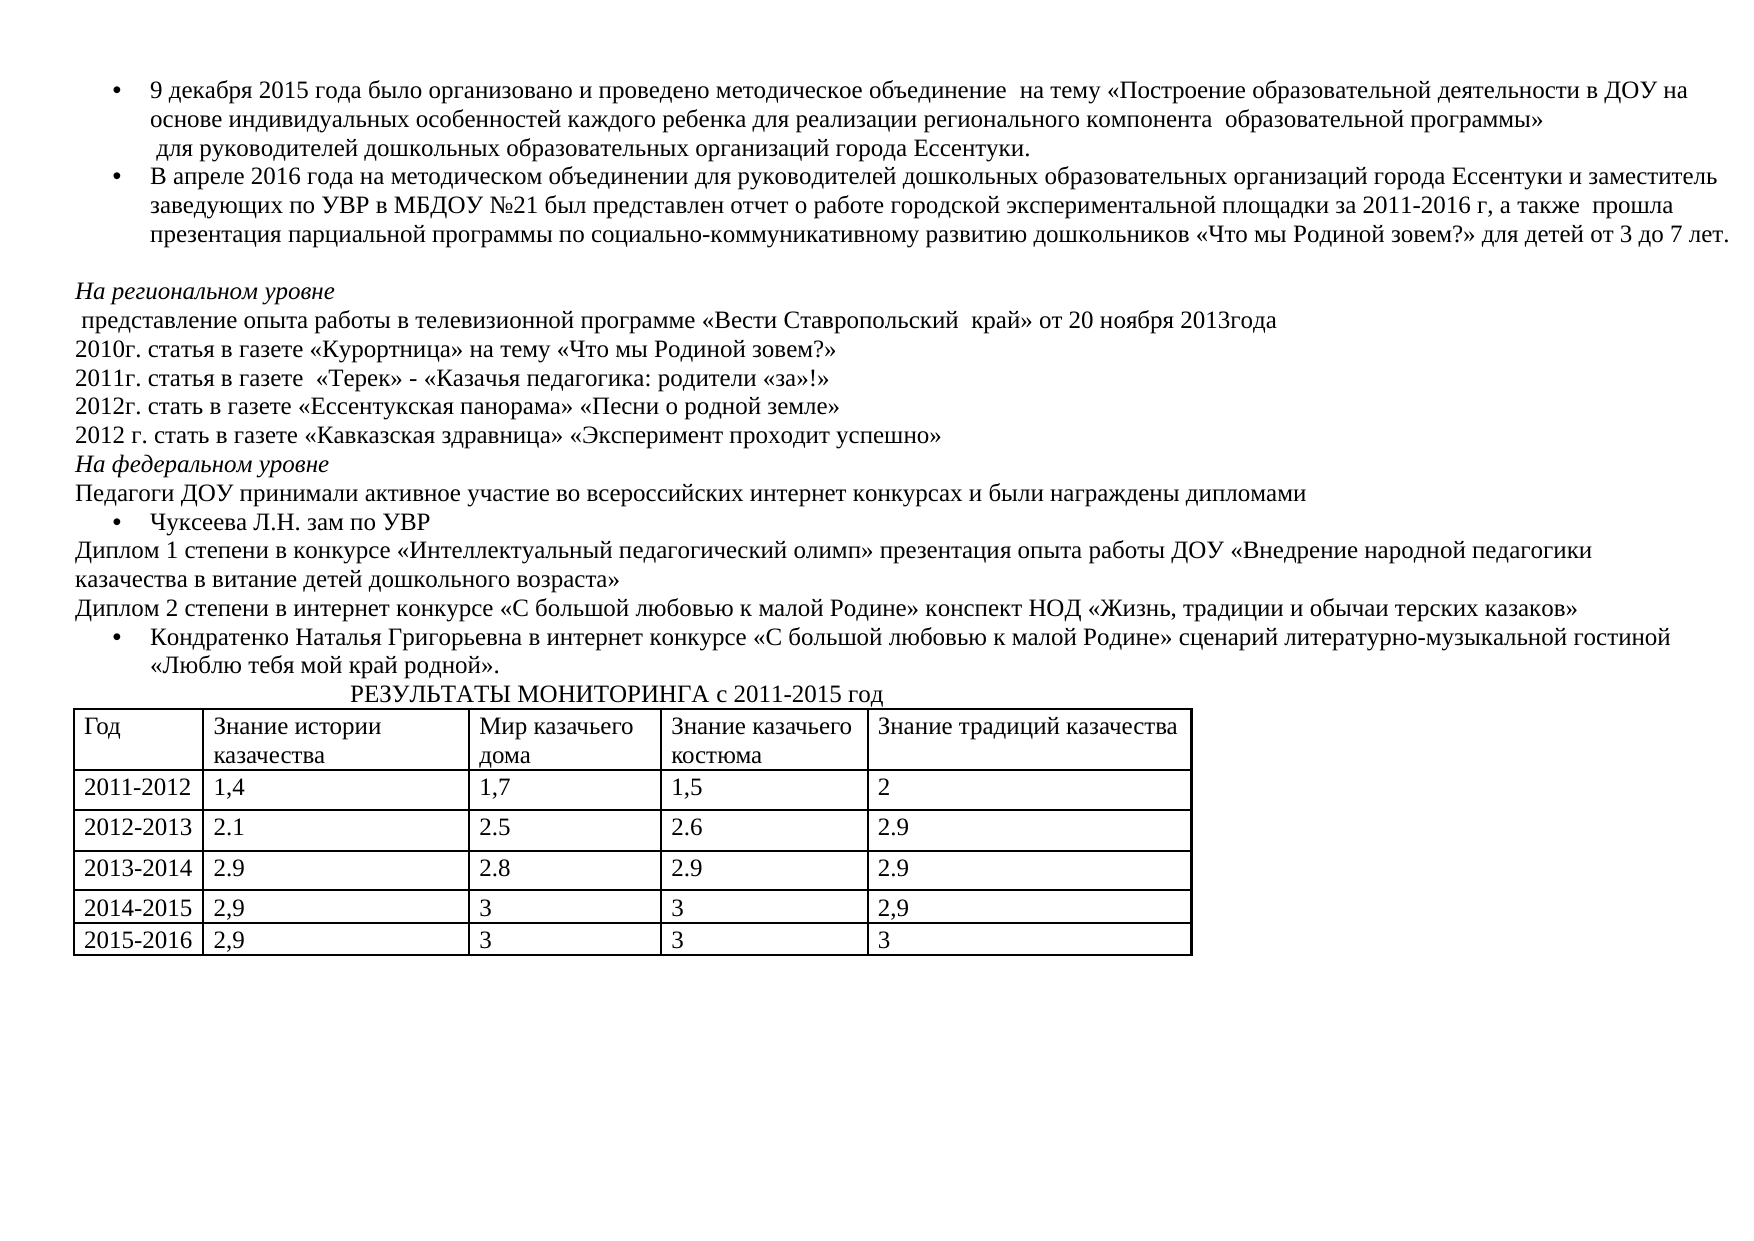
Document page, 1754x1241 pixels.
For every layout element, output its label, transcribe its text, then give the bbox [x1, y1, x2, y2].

text 2010г. статья в газете «Курортница» на тему «Что мы Родиной зовем?» 2011г. статья в газете «Терек» - «Казачья педагогика: родители «за»!» 2012г. стать в газете «Ессентукская панорама» «Песни о родной земле» 2012 г. стать в газете «Кавказская здравница» «Эксперимент проходит успешно» [75, 334, 1679, 449]
list РЕЗУЛЬТАТЫ МОНИТОРИНГА с 2011-2015 год [150, 679, 1679, 708]
list Чуксеева Л.Н. зам по УВР [112, 506, 1679, 535]
table_cell 2015-2016 [75, 924, 202, 954]
table_cell 2.9 [204, 852, 468, 889]
text Диплом 1 степени в конкурсе «Интеллектуальный педагогический олимп» презентация опыта работы ДОУ «Внедрение народной педагогики казачества в витание детей дошкольного возраста» [75, 535, 1679, 593]
table_cell 2 [869, 771, 1190, 809]
table_cell 2,9 [204, 924, 468, 954]
table_header Мир казачьего дома [470, 710, 660, 769]
list Кондратенко Наталья Григорьевна в интернет конкурсе «С большой любовью к малой Родине» сценарий литературно-музыкальной гостиной «Люблю тебя мой край родной». [112, 622, 1679, 679]
table_cell 1,4 [204, 771, 468, 809]
table_cell 3 [869, 924, 1190, 954]
text На федеральном уровне [75, 449, 1679, 478]
table_header Знание казачьего костюма [662, 710, 867, 769]
table_cell 3 [662, 924, 867, 954]
text Диплом 2 степени в интернет конкурсе «С большой любовью к малой Родине» конспект НОД «Жизнь, традиции и обычаи терских казаков» [75, 593, 1679, 622]
table_cell 2.1 [204, 811, 468, 849]
list В апреле 2016 года на методическом объединении для руководителей дошкольных образовательных организаций города Ессентуки и заместитель заведующих по УВР в МБДОУ №21 был представлен отчет о работе городской экспериментальной площадки за 2011-2016 г, а также прошла презентация парциальной программы по социально-коммуникативному развитию дошкольников «Что мы Родиной зовем?» для детей от 3 до 7 лет. [112, 161, 1754, 248]
table_cell 2014-2015 [75, 891, 202, 922]
table_cell 2.8 [470, 852, 660, 889]
table_cell 1,5 [662, 771, 867, 809]
table_header Год [75, 710, 202, 769]
table_cell 2,9 [204, 891, 468, 922]
table_cell 2.9 [662, 852, 867, 889]
table_cell 3 [662, 891, 867, 922]
text для руководителей дошкольных образовательных организаций города Ессентуки. [150, 133, 1754, 161]
text На региональном уровне представление опыта работы в телевизионной программе «Вести Ставропольский край» от 20 ноября 2013года [75, 276, 1679, 334]
table_cell 2.5 [470, 811, 660, 849]
table_header Знание традиций казачества [869, 710, 1190, 769]
table_cell 2013-2014 [75, 852, 202, 889]
table_cell 1,7 [470, 771, 660, 809]
table_cell 2.6 [662, 811, 867, 849]
text Педагоги ДОУ принимали активное участие во всероссийских интернет конкурсах и были награждены дипломами [75, 478, 1679, 506]
table_cell 2.9 [869, 811, 1190, 849]
table_cell 2011-2012 [75, 771, 202, 809]
table_cell 2012-2013 [75, 811, 202, 849]
table_cell 2,9 [869, 891, 1190, 922]
table_cell 3 [470, 924, 660, 954]
table_cell 3 [470, 891, 660, 922]
list 9 декабря 2015 года было организовано и проведено методическое объединение на тему «Построение образовательной деятельности в ДОУ на основе индивидуальных особенностей каждого ребенка для реализации регионального компонента образовательной программы» [112, 75, 1754, 133]
table_cell 2.9 [869, 852, 1190, 889]
table_header Знание истории казачества [204, 710, 468, 769]
